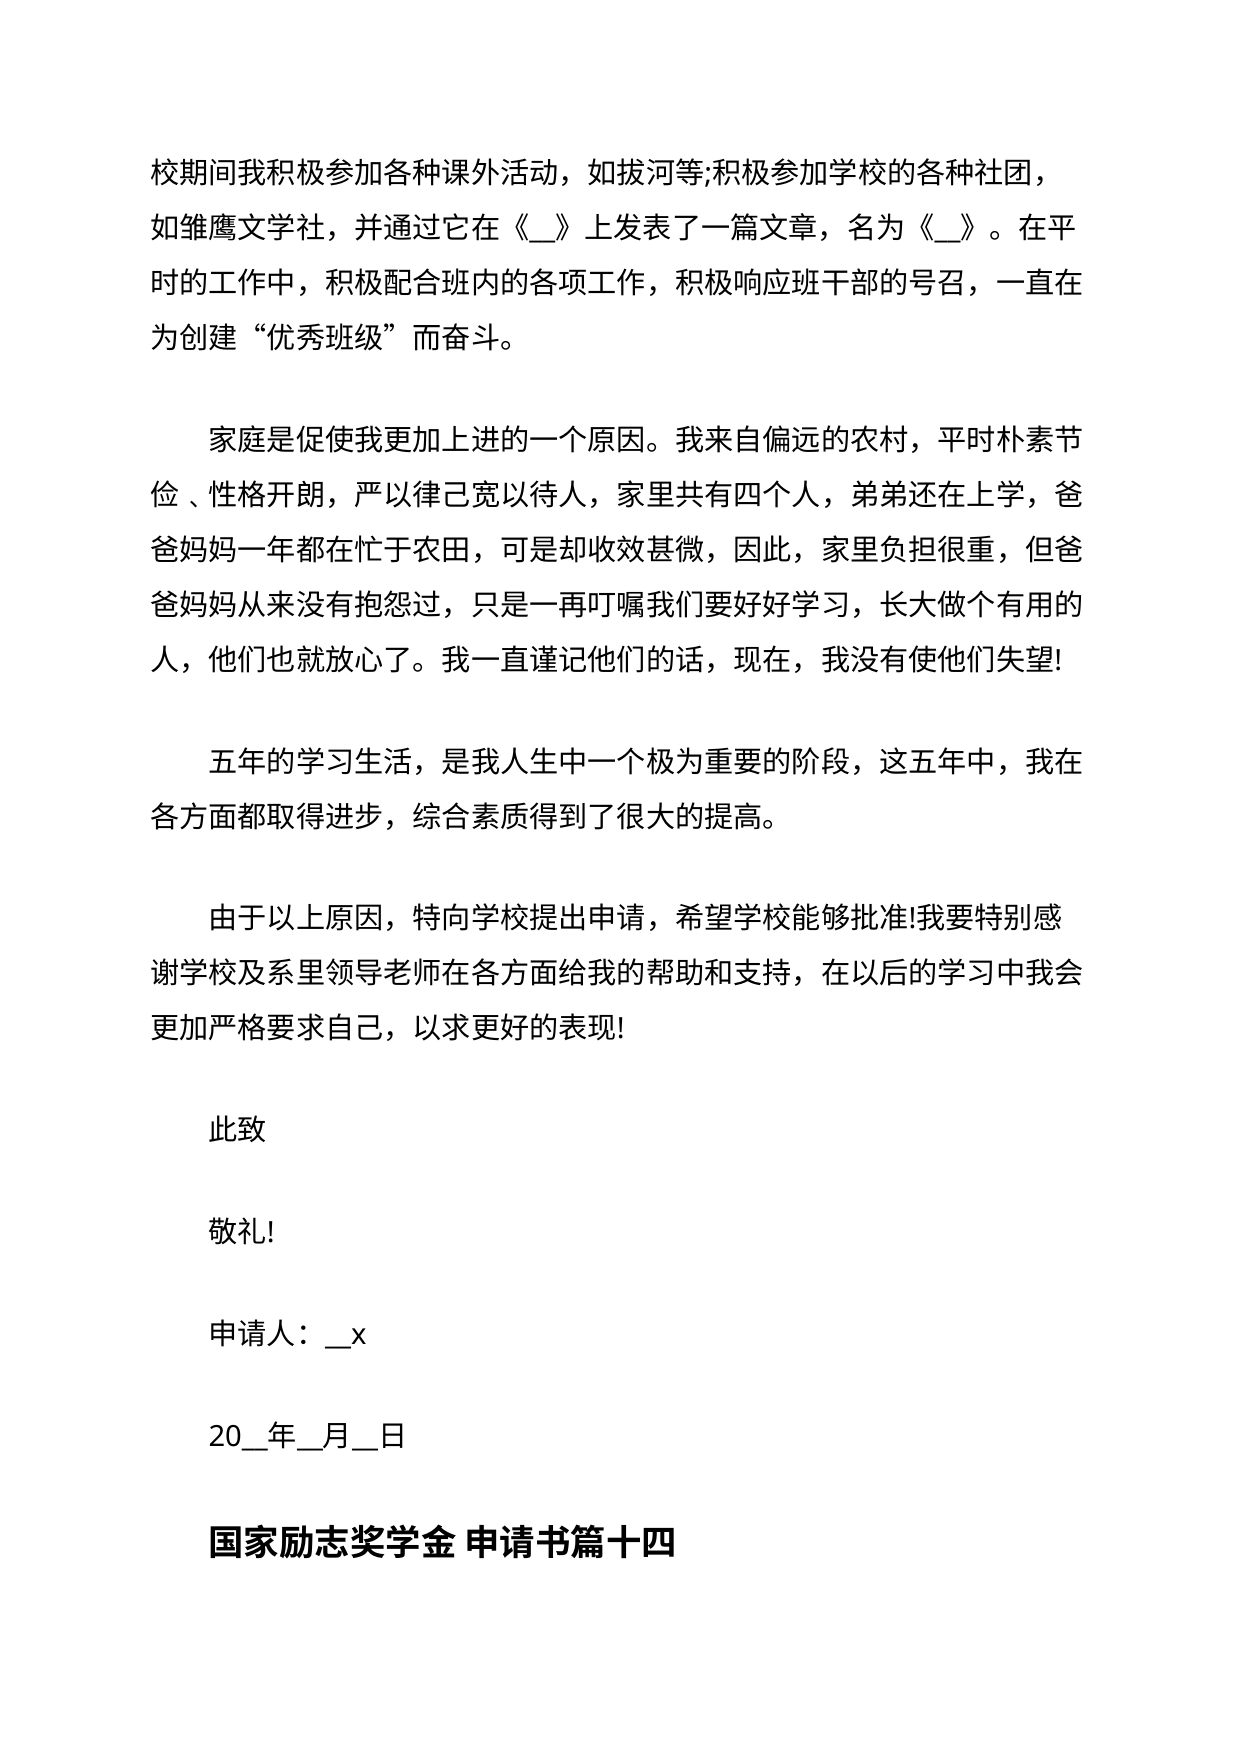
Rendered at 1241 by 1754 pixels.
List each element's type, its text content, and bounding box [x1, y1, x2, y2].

text 敬礼! [150, 1208, 1090, 1251]
text 此致 [150, 1107, 1090, 1149]
text 由于以上原因，特向学校提出申请，希望学校能够批准!我要特别感谢学校及系里领导老师在各方面给我的帮助和支持，在以后的学习中我会更加严格要求自己，以求更好的表现! [150, 895, 1090, 1047]
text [150, 150, 1090, 357]
text 国家励志奖学金 申请书篇十四 [150, 1514, 1090, 1566]
text 五年的学习生活，是我人生中一个极为重要的阶段，这五年中，我在各方面都取得进步，综合素质得到了很大的提高。 [150, 738, 1090, 835]
text 20__年__月__日 [150, 1412, 1090, 1455]
text 家庭是促使我更加上进的一个原因。我来自偏远的农村，平时朴素节俭﹑性格开朗，严以律己宽以待人，家里共有四个人，弟弟还在上学，爸爸妈妈一年都在忙于农田，可是却收效甚微，因此，家里负担很重，但爸爸妈妈从来没有抱怨过，只是一再叮嘱我们要好好学习，长大做个有用的人，他们也就放心了。我一直谨记他们的话，现在，我没有使他们失望! [150, 417, 1090, 679]
text 申请人：__x [150, 1311, 1090, 1353]
